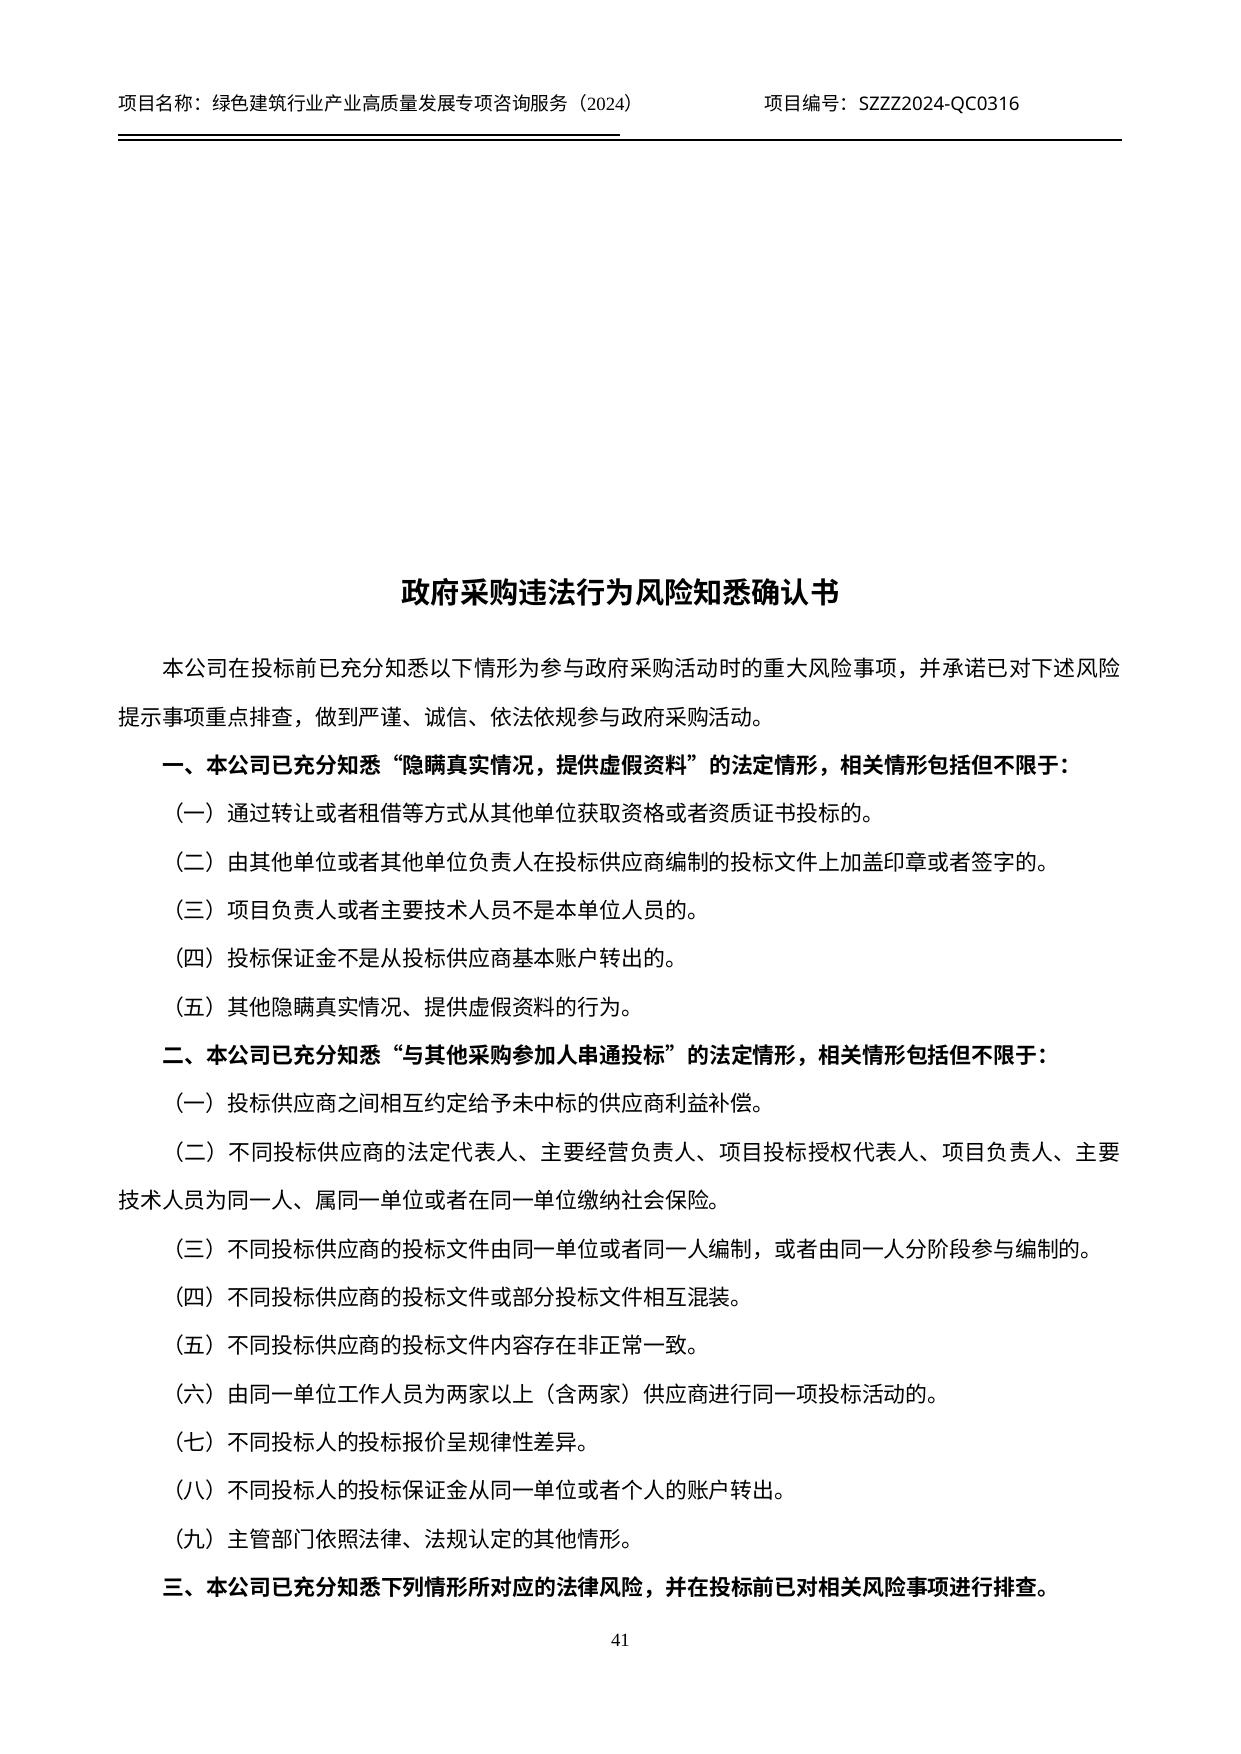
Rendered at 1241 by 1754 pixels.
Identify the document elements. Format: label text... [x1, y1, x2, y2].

text 一、本公司已充分知悉“隐瞒真实情况，提供虚假资料”的法定情形，相关情形包括但不限于： [118, 747, 1122, 780]
text （一）投标供应商之间相互约定给予未中标的供应商利益补偿。 [118, 1086, 1122, 1118]
text （二）不同投标供应商的法定代表人、主要经营负责人、项目投标授权代表人、项目负责人、主要技术人员为同一人、属同一单位或者在同一单位缴纳社会保险。 [118, 1134, 1122, 1215]
text （三）不同投标供应商的投标文件由同一单位或者同一人编制，或者由同一人分阶段参与编制的。 [118, 1231, 1122, 1264]
text （九）主管部门依照法律、法规认定的其他情形。 [118, 1521, 1122, 1554]
text （八）不同投标人的投标保证金从同一单位或者个人的账户转出。 [118, 1473, 1122, 1505]
text 本公司在投标前已充分知悉以下情形为参与政府采购活动时的重大风险事项，并承诺已对下述风险提示事项重点排查，做到严谨、诚信、依法依规参与政府采购活动。 [118, 650, 1122, 732]
text 三、本公司已充分知悉下列情形所对应的法律风险，并在投标前已对相关风险事项进行排查。 [118, 1569, 1122, 1602]
text （二）由其他单位或者其他单位负责人在投标供应商编制的投标文件上加盖印章或者签字的。 [118, 844, 1122, 877]
text （一）通过转让或者租借等方式从其他单位获取资格或者资质证书投标的。 [118, 796, 1122, 828]
text （五）不同投标供应商的投标文件内容存在非正常一致。 [118, 1328, 1122, 1360]
text （五）其他隐瞒真实情况、提供虚假资料的行为。 [118, 989, 1122, 1022]
text （七）不同投标人的投标报价呈规律性差异。 [118, 1424, 1122, 1457]
subtitle 政府采购违法行为风险知悉确认书 [118, 558, 1122, 623]
text 二、本公司已充分知悉“与其他采购参加人串通投标”的法定情形，相关情形包括但不限于： [118, 1037, 1122, 1070]
text （六）由同一单位工作人员为两家以上（含两家）供应商进行同一项投标活动的。 [118, 1376, 1122, 1409]
text （三）项目负责人或者主要技术人员不是本单位人员的。 [118, 892, 1122, 925]
text （四）投标保证金不是从投标供应商基本账户转出的。 [118, 941, 1122, 973]
text （四）不同投标供应商的投标文件或部分投标文件相互混装。 [118, 1279, 1122, 1312]
